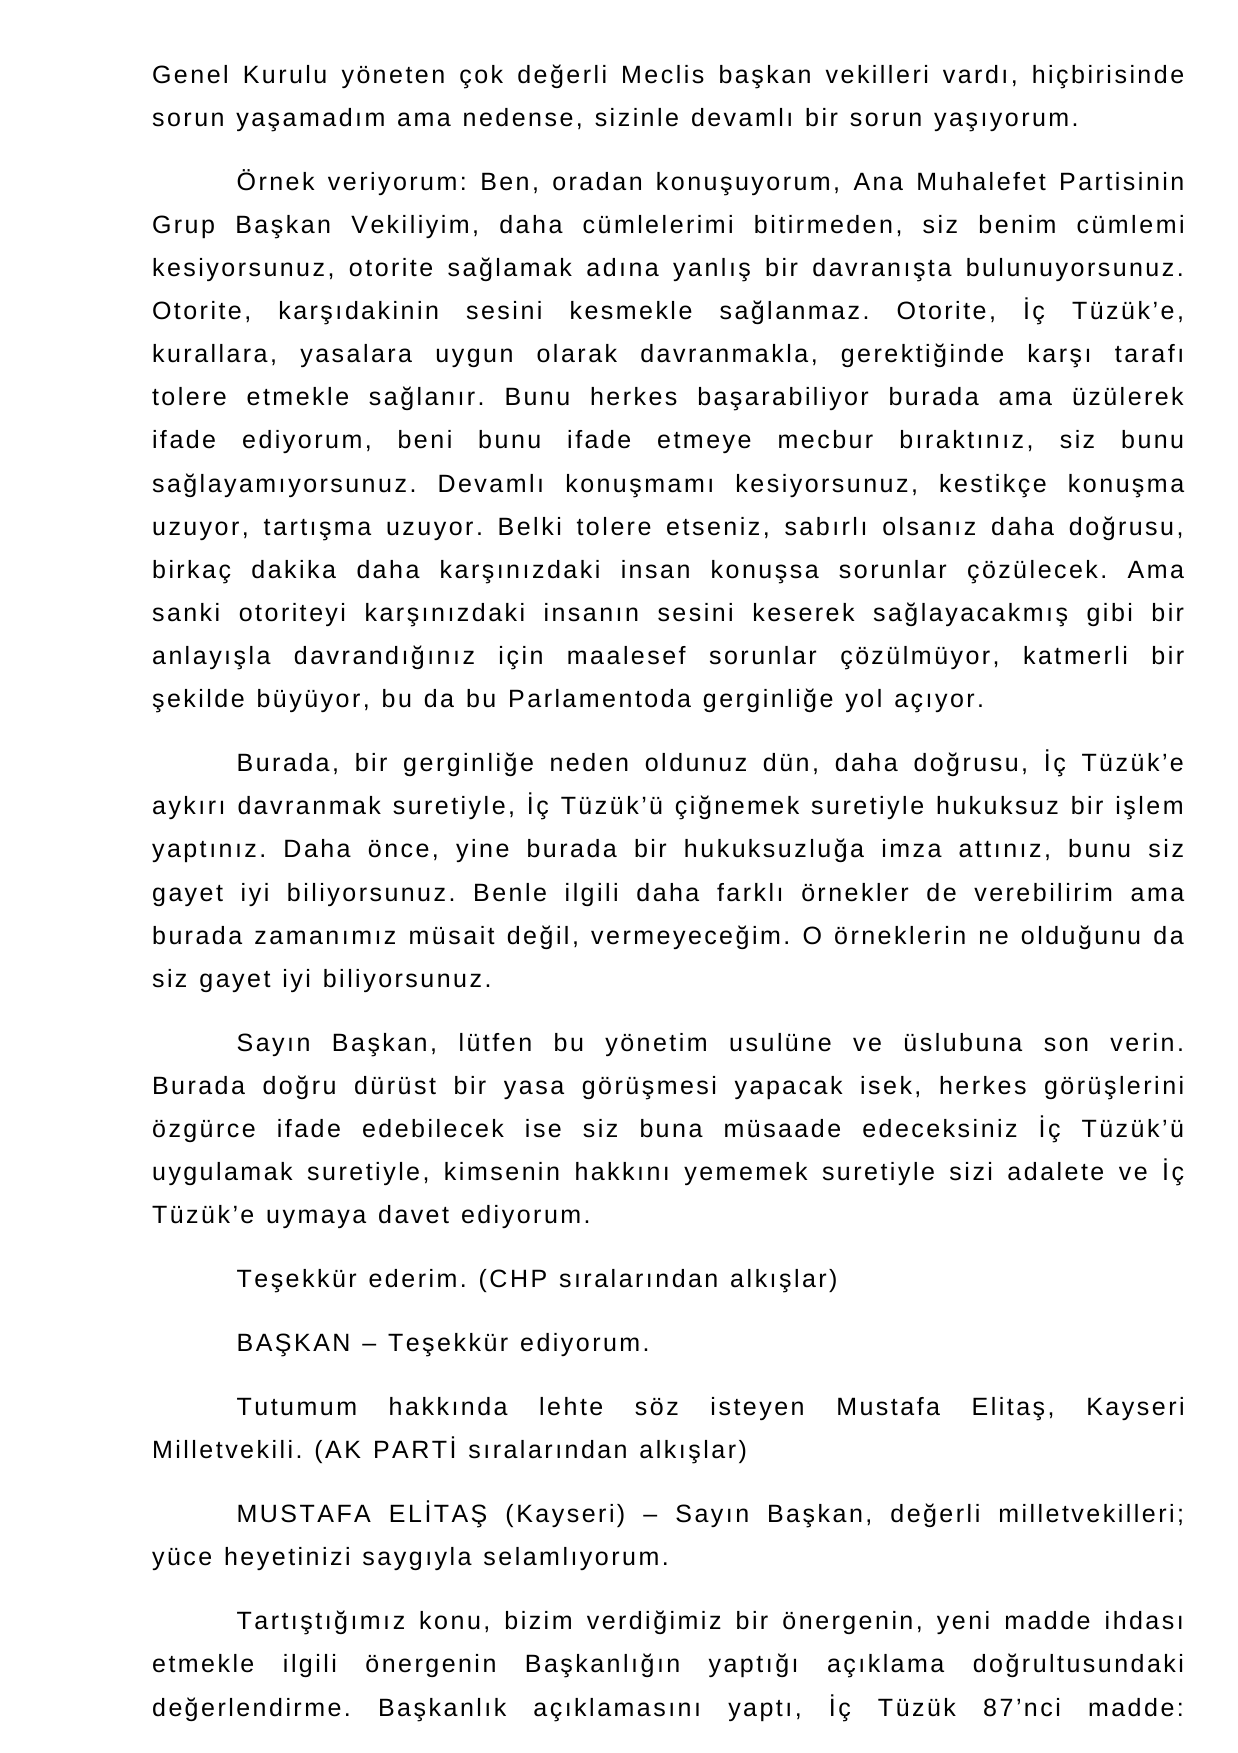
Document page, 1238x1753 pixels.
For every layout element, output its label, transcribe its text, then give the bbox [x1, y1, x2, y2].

text Örnek veriyorum: Ben, oradan konuşuyorum, Ana Muhalefet Partisinin Grup Başkan Vekiliyim, daha cümlelerimi bitirmeden, siz benim cümlemi kesiyorsunuz, otorite sağlamak adına yanlış bir davranışta bulunuyorsunuz. Otorite, karşıdakinin sesini kesmekle sağlanmaz. Otorite, İç Tüzük’e, kurallara, yasalara uygun olarak davranmakla, gerektiğinde karşı tarafı tolere etmekle sağlanır. Bunu herkes başarabiliyor burada ama üzülerek ifade ediyorum, beni bunu ifade etmeye mecbur bıraktınız, siz bunu sağlayamıyorsunuz. Devamlı konuşmamı kesiyorsunuz, kestikçe konuşma uzuyor, tartışma uzuyor. Belki tolere etseniz, sabırlı olsanız daha doğrusu, birkaç dakika daha karşınızdaki insan konuşsa sorunlar çözülecek. Ama sanki otoriteyi karşınızdaki insanın sesini keserek sağlayacakmış gibi bir anlayışla davrandığınız için maalesef sorunlar çözülmüyor, katmerli bir şekilde büyüyor, bu da bu Parlamentoda gerginliğe yol açıyor. [152, 167, 1186, 713]
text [152, 1606, 1186, 1721]
text BAŞKAN – Teşekkür ediyorum. [152, 1328, 1186, 1357]
text Sayın Başkan, lütfen bu yönetim usulüne ve üslubuna son verin. Burada doğru dürüst bir yasa görüşmesi yapacak isek, herkes görüşlerini özgürce ifade edebilecek ise siz buna müsaade edeceksiniz İç Tüzük’ü uygulamak suretiyle, kimsenin hakkını yememek suretiyle sizi adalete ve İç Tüzük’e uymaya davet ediyorum. [152, 1028, 1186, 1229]
text Teşekkür ederim. (CHP sıralarından alkışlar) [152, 1264, 1186, 1293]
text Tutumum hakkında lehte söz isteyen Mustafa Elitaş, Kayseri Milletvekili. (AK PARTİ sıralarından alkışlar) [152, 1392, 1186, 1464]
text Burada, bir gerginliğe neden oldunuz dün, daha doğrusu, İç Tüzük’e aykırı davranmak suretiyle, İç Tüzük’ü çiğnemek suretiyle hukuksuz bir işlem yaptınız. Daha önce, yine burada bir hukuksuzluğa imza attınız, bunu siz gayet iyi biliyorsunuz. Benle ilgili daha farklı örnekler de verebilirim ama burada zamanımız müsait değil, vermeyeceğim. O örneklerin ne olduğunu da siz gayet iyi biliyorsunuz. [152, 748, 1186, 993]
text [152, 60, 1186, 132]
text MUSTAFA ELİTAŞ (Kayseri) – Sayın Başkan, değerli milletvekilleri; yüce heyetinizi saygıyla selamlıyorum. [152, 1499, 1186, 1571]
